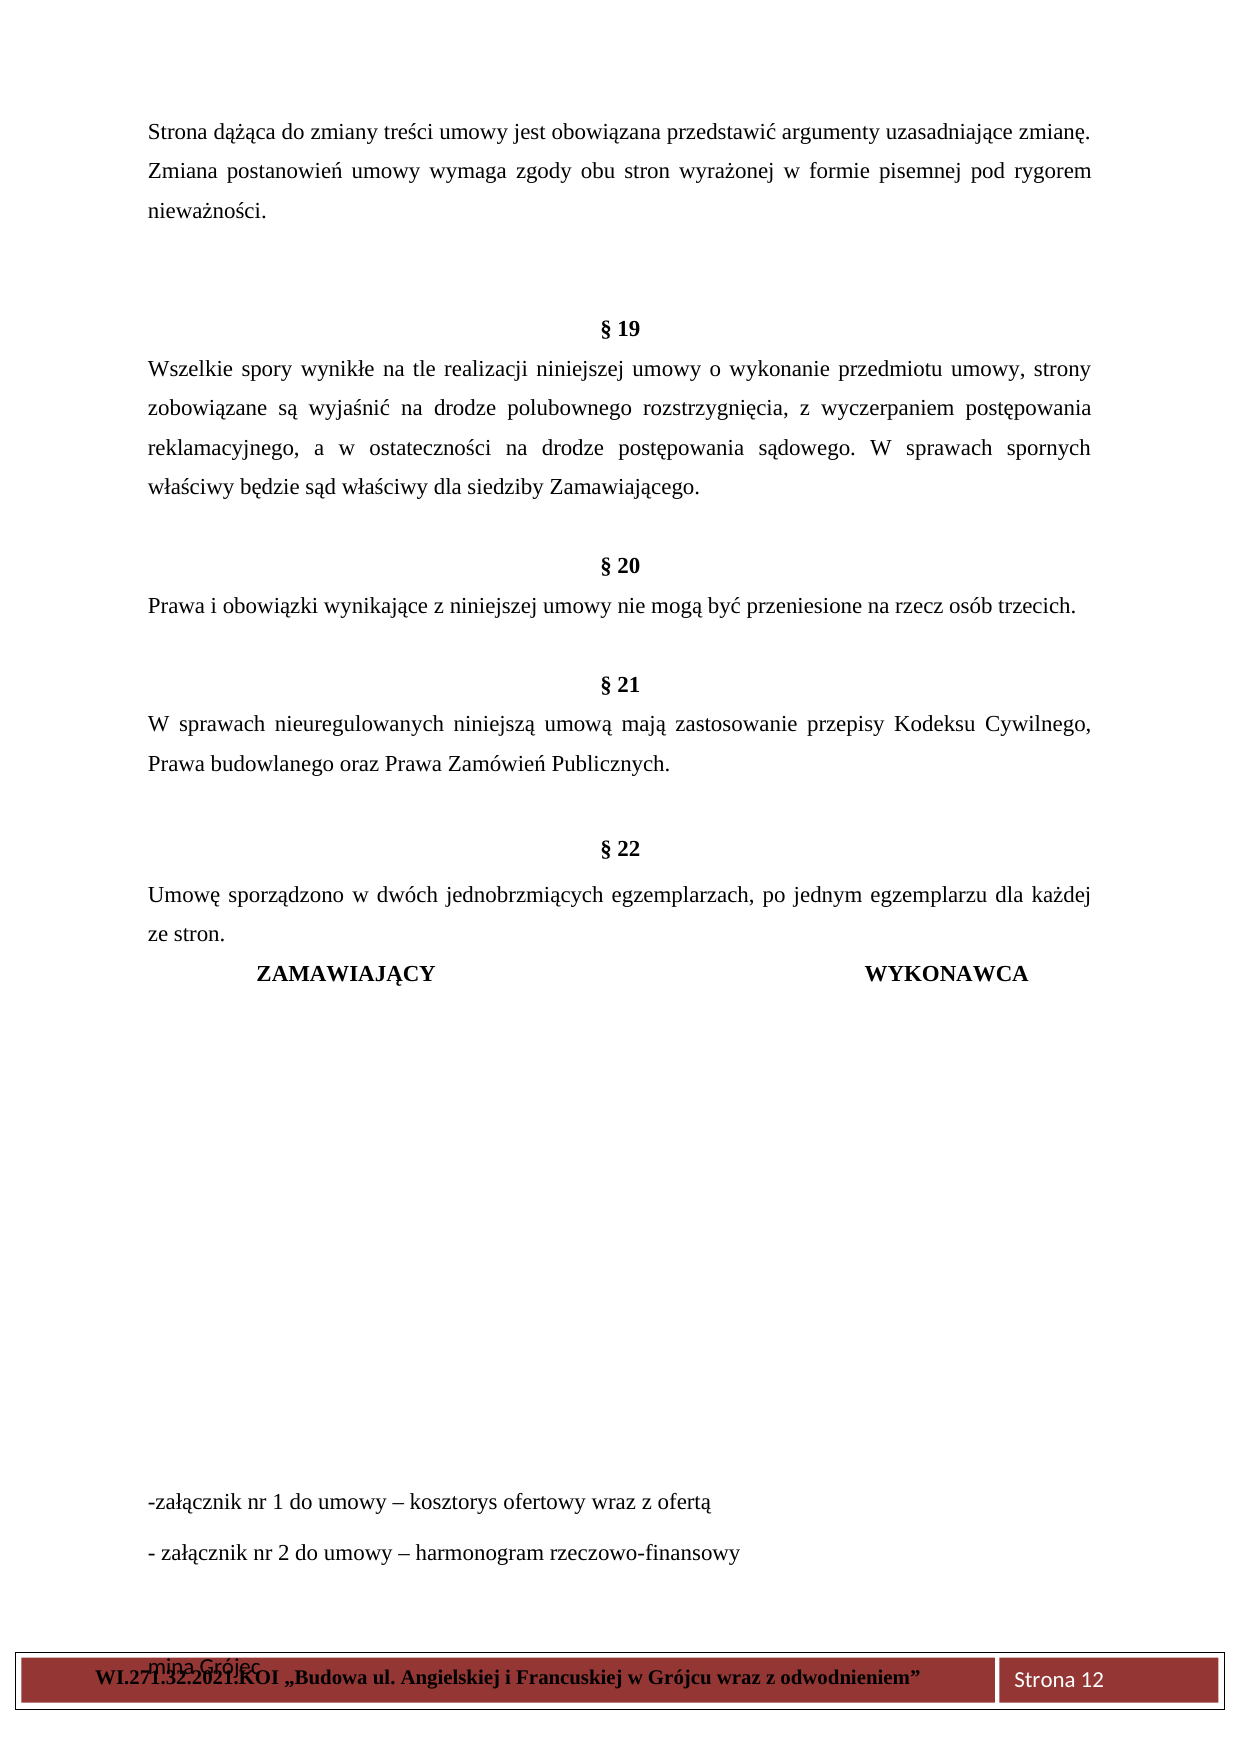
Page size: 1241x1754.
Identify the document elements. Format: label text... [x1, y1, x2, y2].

text Prawa i obowiązki wynikające z niniejszej umowy nie mogą być przeniesione na rzecz osób trzecich. [148, 592, 1093, 618]
text - załącznik nr 2 do umowy – harmonogram rzeczowo-finansowy [148, 1539, 1093, 1566]
text Umowę sporządzono w dwóch jednobrzmiących egzemplarzach, po jednym egzemplarzu dla każdej ze stron. [148, 881, 1093, 947]
text § 19 [148, 316, 1093, 342]
text W sprawach nieuregulowanych niniejszą umową mają zastosowanie przepisy Kodeksu Cywilnego, Prawa budowlanego oraz Prawa Zamówień Publicznych. [148, 710, 1093, 776]
text -załącznik nr 1 do umowy – kosztorys ofertowy wraz z ofertą [148, 1488, 1093, 1514]
text Wszelkie spory wynikłe na tle realizacji niniejszej umowy o wykonanie przedmiotu umowy, strony zobowiązane są wyjaśnić na drodze polubownego rozstrzygnięcia, z wyczerpaniem postępowania reklamacyjnego, a w ostateczności na drodze postępowania sądowego. W sprawach spornych właściwy będzie sąd właściwy dla siedziby Zamawiającego. [148, 355, 1093, 500]
text § 20 [148, 552, 1093, 579]
text § 22 [148, 835, 1093, 861]
text ZAMAWIAJĄCY WYKONAWCA [148, 960, 1093, 986]
text Strona dążąca do zmiany treści umowy jest obowiązana przedstawić argumenty uzasadniające zmianę. Zmiana postanowień umowy wymaga zgody obu stron wyrażonej w formie pisemnej pod rygorem nieważności. [148, 118, 1093, 223]
text § 21 [148, 671, 1093, 697]
